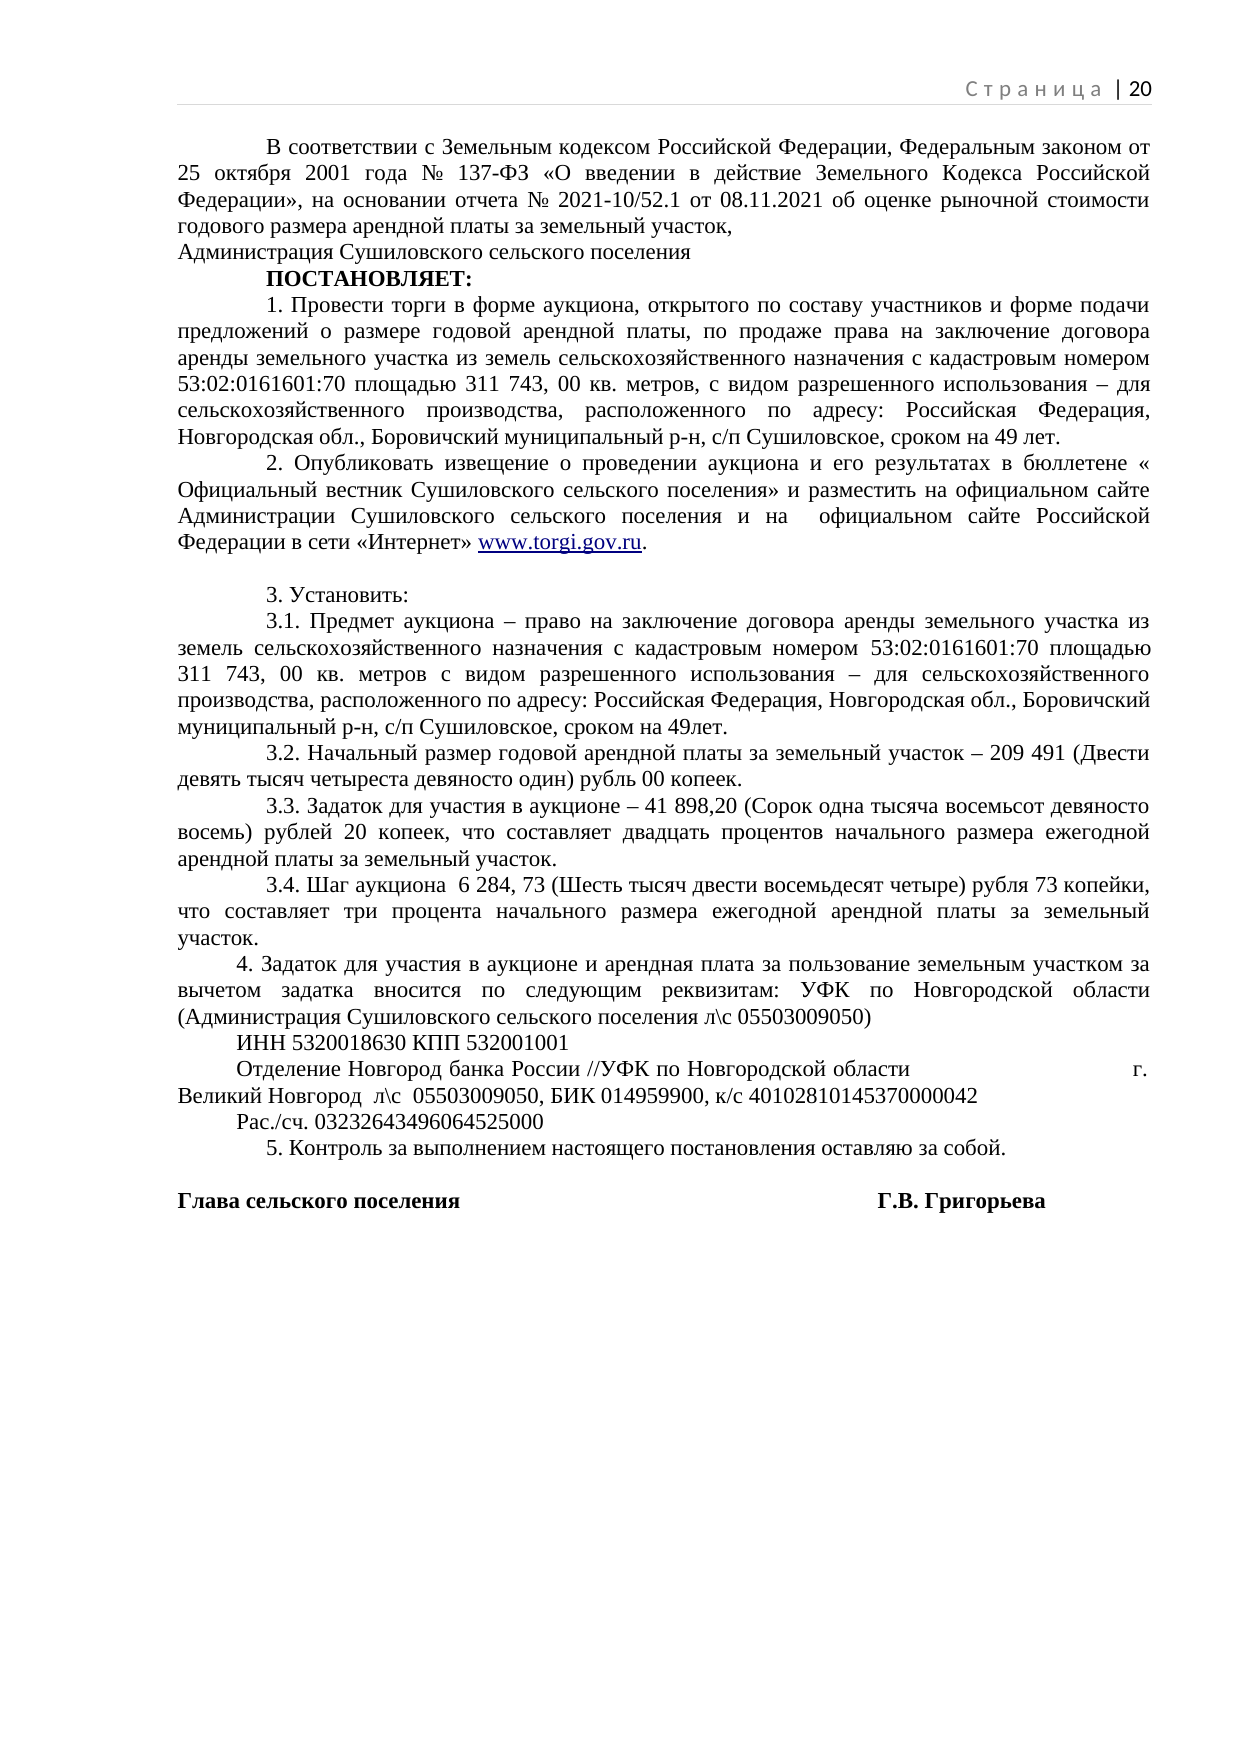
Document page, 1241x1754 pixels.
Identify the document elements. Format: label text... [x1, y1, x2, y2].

text ПОСТАНОВЛЯЕТ: [177, 265, 1152, 291]
text 2. Опубликовать извещение о проведении аукциона и его результатах в бюллетене « Официальный вестник Сушиловского сельского поселения» и разместить на официальном сайте Администрации Сушиловского сельского поселения и на официальном сайте Российской Федерации в сети «Интернет» www.torgi.gov.ru. [177, 449, 1152, 555]
text 3.4. Шаг аукциона 6 284, 73 (Шесть тысяч двести восемьдесят четыре) рубля 73 копейки, что составляет три процента начального размера ежегодной арендной платы за земельный участок. [177, 871, 1152, 950]
text 5. Контроль за выполнением настоящего постановления оставляю за собой. [177, 1134, 1152, 1161]
text 3.3. Задаток для участия в аукционе – 41 898,20 (Сорок одна тысяча восемьсот девяносто восемь) рублей 20 копеек, что составляет двадцать процентов начального размера ежегодной арендной платы за земельный участок. [177, 792, 1152, 871]
text Отделение Новгород банка России //УФК по Новгородской области г. Великий Новгород л\с 05503009050, БИК 014959900, к/с 40102810145370000042 [177, 1055, 1152, 1108]
text 3.2. Начальный размер годовой арендной платы за земельный участок – 209 491 (Двести девять тысяч четыреста девяносто один) рубль 00 копеек. [177, 739, 1152, 792]
text 3.1. Предмет аукциона – право на заключение договора аренды земельного участка из земель сельскохозяйственного назначения с кадастровым номером 53:02:0161601:70 площадью 311 743, 00 кв. метров с видом разрешенного использования – для сельскохозяйственного производства, расположенного по адресу: Российская Федерация, Новгородская обл., Боровичский муниципальный р-н, с/п Сушиловское, сроком на 49лет. [177, 607, 1152, 739]
text 3. Установить: [177, 581, 1152, 607]
text Глава сельского поселения Г.В. Григорьева [177, 1187, 1152, 1213]
text 4. Задаток для участия в аукционе и арендная плата за пользование земельным участком за вычетом задатка вносится по следующим реквизитам: УФК по Новгородской области (Администрация Сушиловского сельского поселения л\с 05503009050) [177, 950, 1152, 1029]
text Администрация Сушиловского сельского поселения [177, 238, 1152, 265]
text 1. Провести торги в форме аукциона, открытого по составу участников и форме подачи предложений о размере годовой арендной платы, по продаже права на заключение договора аренды земельного участка из земель сельскохозяйственного назначения с кадастровым номером 53:02:0161601:70 площадью 311 743, 00 кв. метров, с видом разрешенного использования – для сельскохозяйственного производства, расположенного по адресу: Российская Федерация, Новгородская обл., Боровичский муниципальный р-н, с/п Сушиловское, сроком на 49 лет. [177, 291, 1152, 449]
text В соответствии с Земельным кодексом Российской Федерации, Федеральным законом от 25 октября 2001 года № 137-ФЗ «О введении в действие Земельного Кодекса Российской Федерации», на основании отчета № 2021-10/52.1 от 08.11.2021 об оценке рыночной стоимости годового размера арендной платы за земельный участок, [177, 133, 1152, 238]
text Рас./сч. 03232643496064525000 [177, 1108, 1152, 1134]
text ИНН 5320018630 КПП 532001001 [177, 1029, 1152, 1055]
